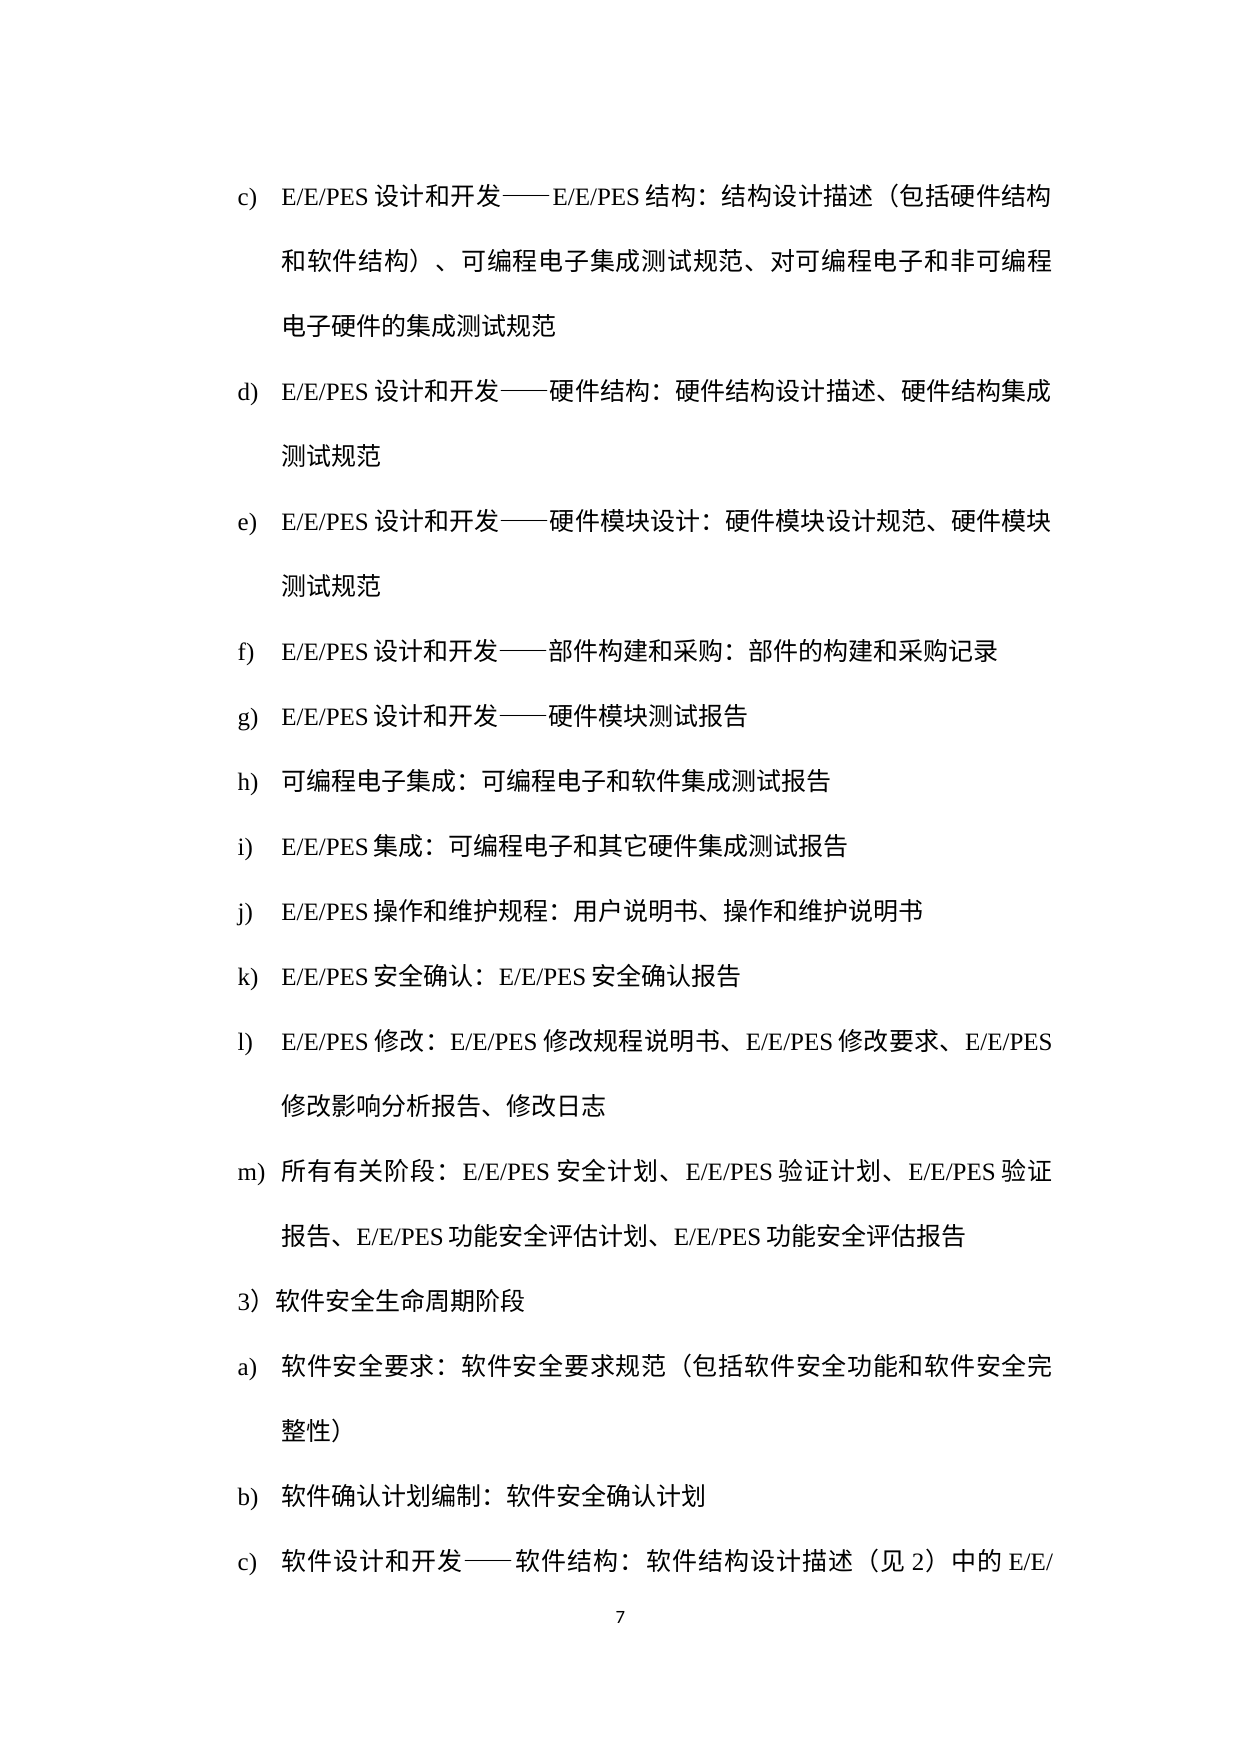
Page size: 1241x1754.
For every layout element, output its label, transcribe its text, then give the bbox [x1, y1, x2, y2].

list E/E/PES设计和开发——部件构建和采购：部件的构建和采购记录 [237, 617, 1053, 682]
text 3）软件安全生命周期阶段 [187, 1267, 1053, 1332]
list 软件确认计划编制：软件安全确认计划 [237, 1462, 1053, 1527]
list 可编程电子集成：可编程电子和软件集成测试报告 [237, 747, 1053, 812]
list E/E/PES设计和开发——硬件模块测试报告 [237, 682, 1053, 747]
list E/E/PES设计和开发——硬件结构：硬件结构设计描述、硬件结构集成测试规范 [237, 357, 1053, 487]
list E/E/PES修改：E/E/PES修改规程说明书、E/E/PES修改要求、E/E/PES修改影响分析报告、修改日志 [237, 1007, 1053, 1137]
list E/E/PES操作和维护规程：用户说明书、操作和维护说明书 [237, 877, 1053, 942]
list E/E/PES安全确认：E/E/PES安全确认报告 [237, 942, 1053, 1007]
list E/E/PES设计和开发——E/E/PES结构：结构设计描述（包括硬件结构和软件结构）、可编程电子集成测试规范、对可编程电子和非可编程电子硬件的集成测试规范 [237, 162, 1053, 357]
list 所有有关阶段：E/E/PES安全计划、E/E/PES验证计划、E/E/PES验证报告、E/E/PES功能安全评估计划、E/E/PES功能安全评估报告 [237, 1137, 1053, 1267]
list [237, 1527, 1053, 1592]
list E/E/PES设计和开发——硬件模块设计：硬件模块设计规范、硬件模块测试规范 [237, 487, 1053, 617]
list E/E/PES集成：可编程电子和其它硬件集成测试报告 [237, 812, 1053, 877]
list 软件安全要求：软件安全要求规范（包括软件安全功能和软件安全完整性） [237, 1332, 1053, 1462]
